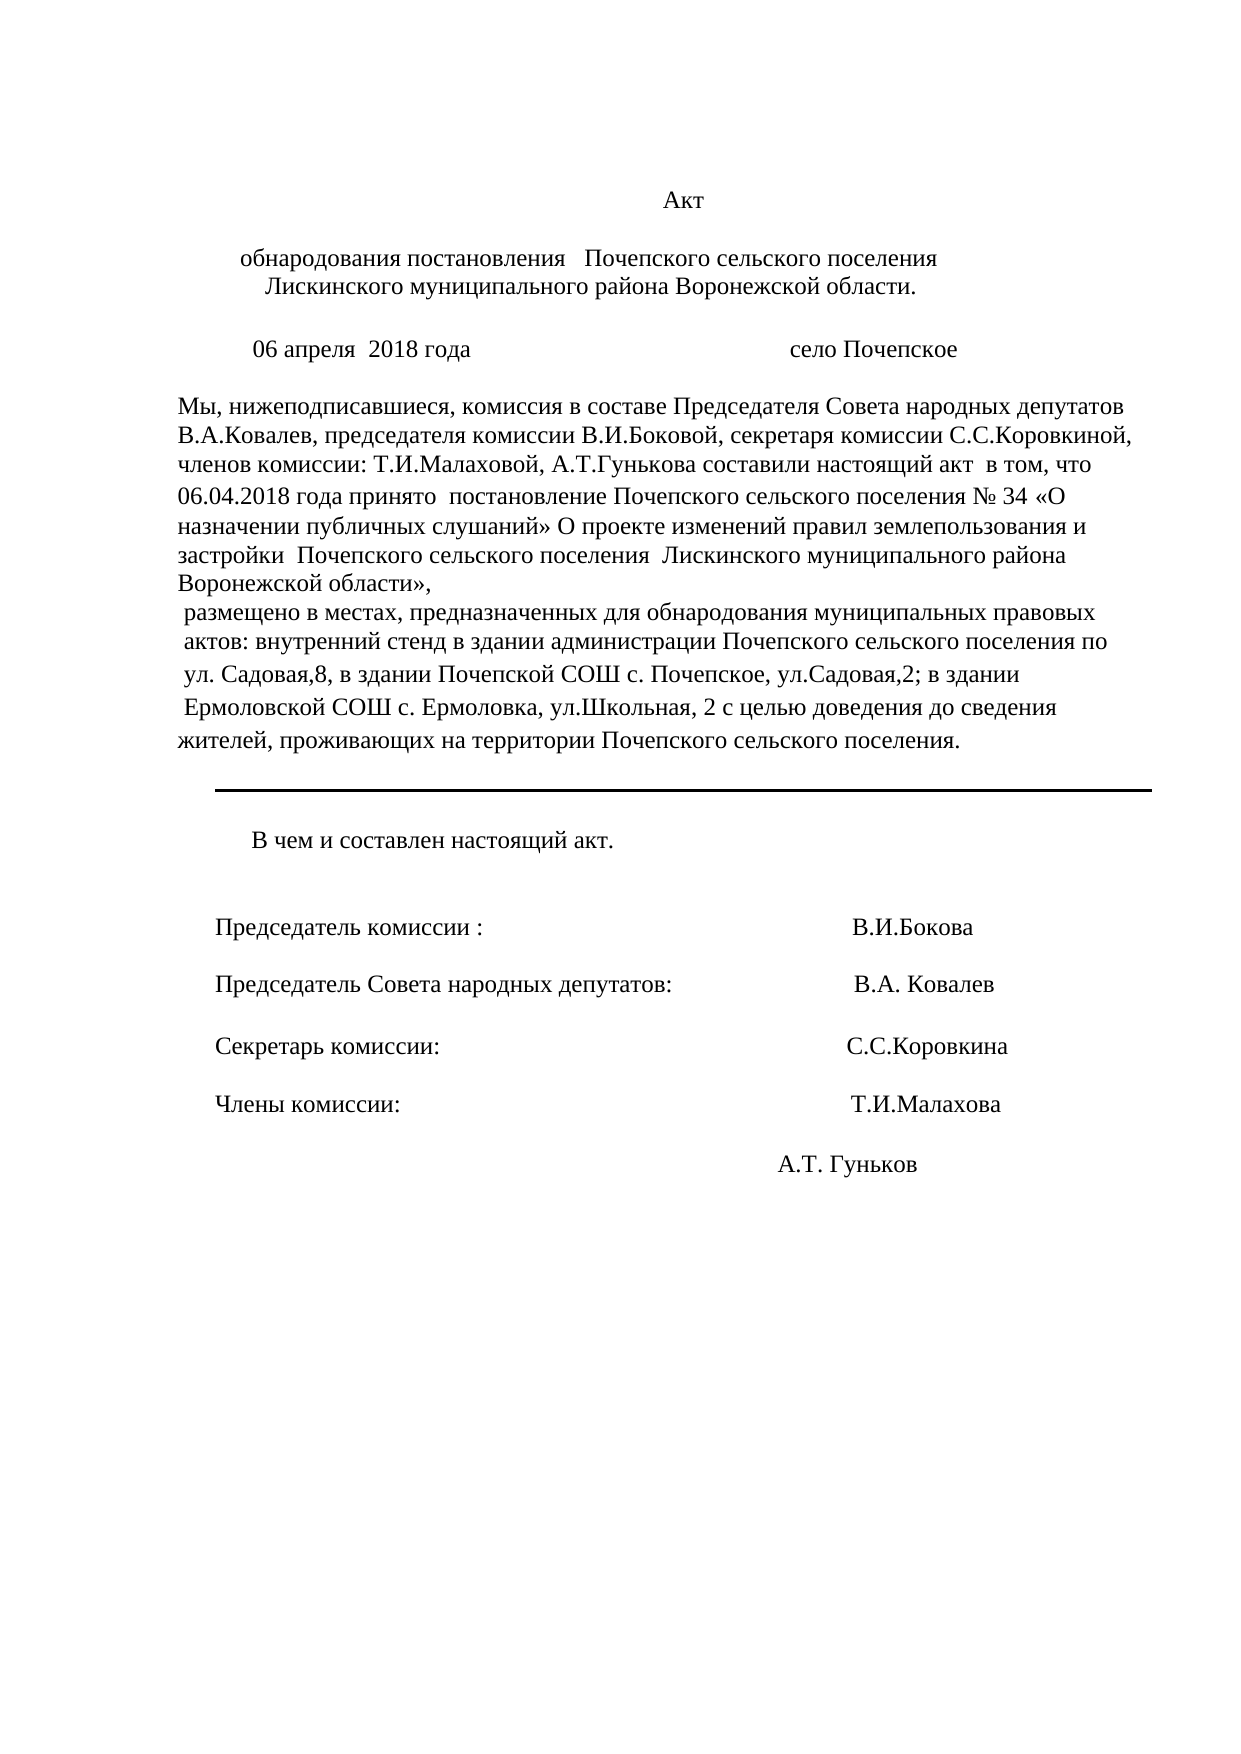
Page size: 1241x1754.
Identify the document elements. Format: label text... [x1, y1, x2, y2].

text обнародования постановления Почепского сельского поселения Лискинского муниципального района Воронежской области. [177, 243, 1152, 300]
text Председатель комиссии : В.И.Бокова [215, 912, 1152, 941]
text Председатель Совета народных депутатов: В.А. Ковалев [215, 969, 1152, 998]
text 06 апреля 2018 года село Почепское [177, 334, 1152, 362]
text Секретарь комиссии: С.С.Коровкина [215, 1031, 1152, 1060]
text ул. Садовая,8, в здании Почепской СОШ с. Почепское, ул.Садовая,2; в здании [177, 659, 1152, 688]
text В чем и составлен настоящий акт. [215, 826, 1152, 854]
text Акт [215, 185, 1152, 214]
text размещено в местах, предназначенных для обнародования муниципальных правовых [177, 597, 1152, 626]
text актов: внутренний стенд в здании администрации Почепского сельского поселения по [177, 626, 1152, 655]
text Ермоловской СОШ с. Ермоловка, ул.Школьная, 2 с целью доведения до сведения жителей, проживающих на территории Почепского сельского поселения. [177, 692, 1152, 754]
text Мы, нижеподписавшиеся, комиссия в составе Председателя Совета народных депутатов В.А.Ковалев, председателя комиссии В.И.Боковой, секретаря комиссии С.С.Коровкиной, членов комиссии: Т.И.Малаховой, А.Т.Гунькова составили настоящий акт в том, что 06.04.2018 года принято постановление Почепского сельского поселения № 34 «О назначении публичных слушаний» О проекте изменений правил землепользования и застройки Почепского сельского поселения Лискинского муниципального района Воронежской области», [177, 391, 1152, 597]
text Члены комиссии: Т.И.Малахова [215, 1089, 1152, 1117]
list А.Т. Гуньков [252, 1149, 1152, 1178]
